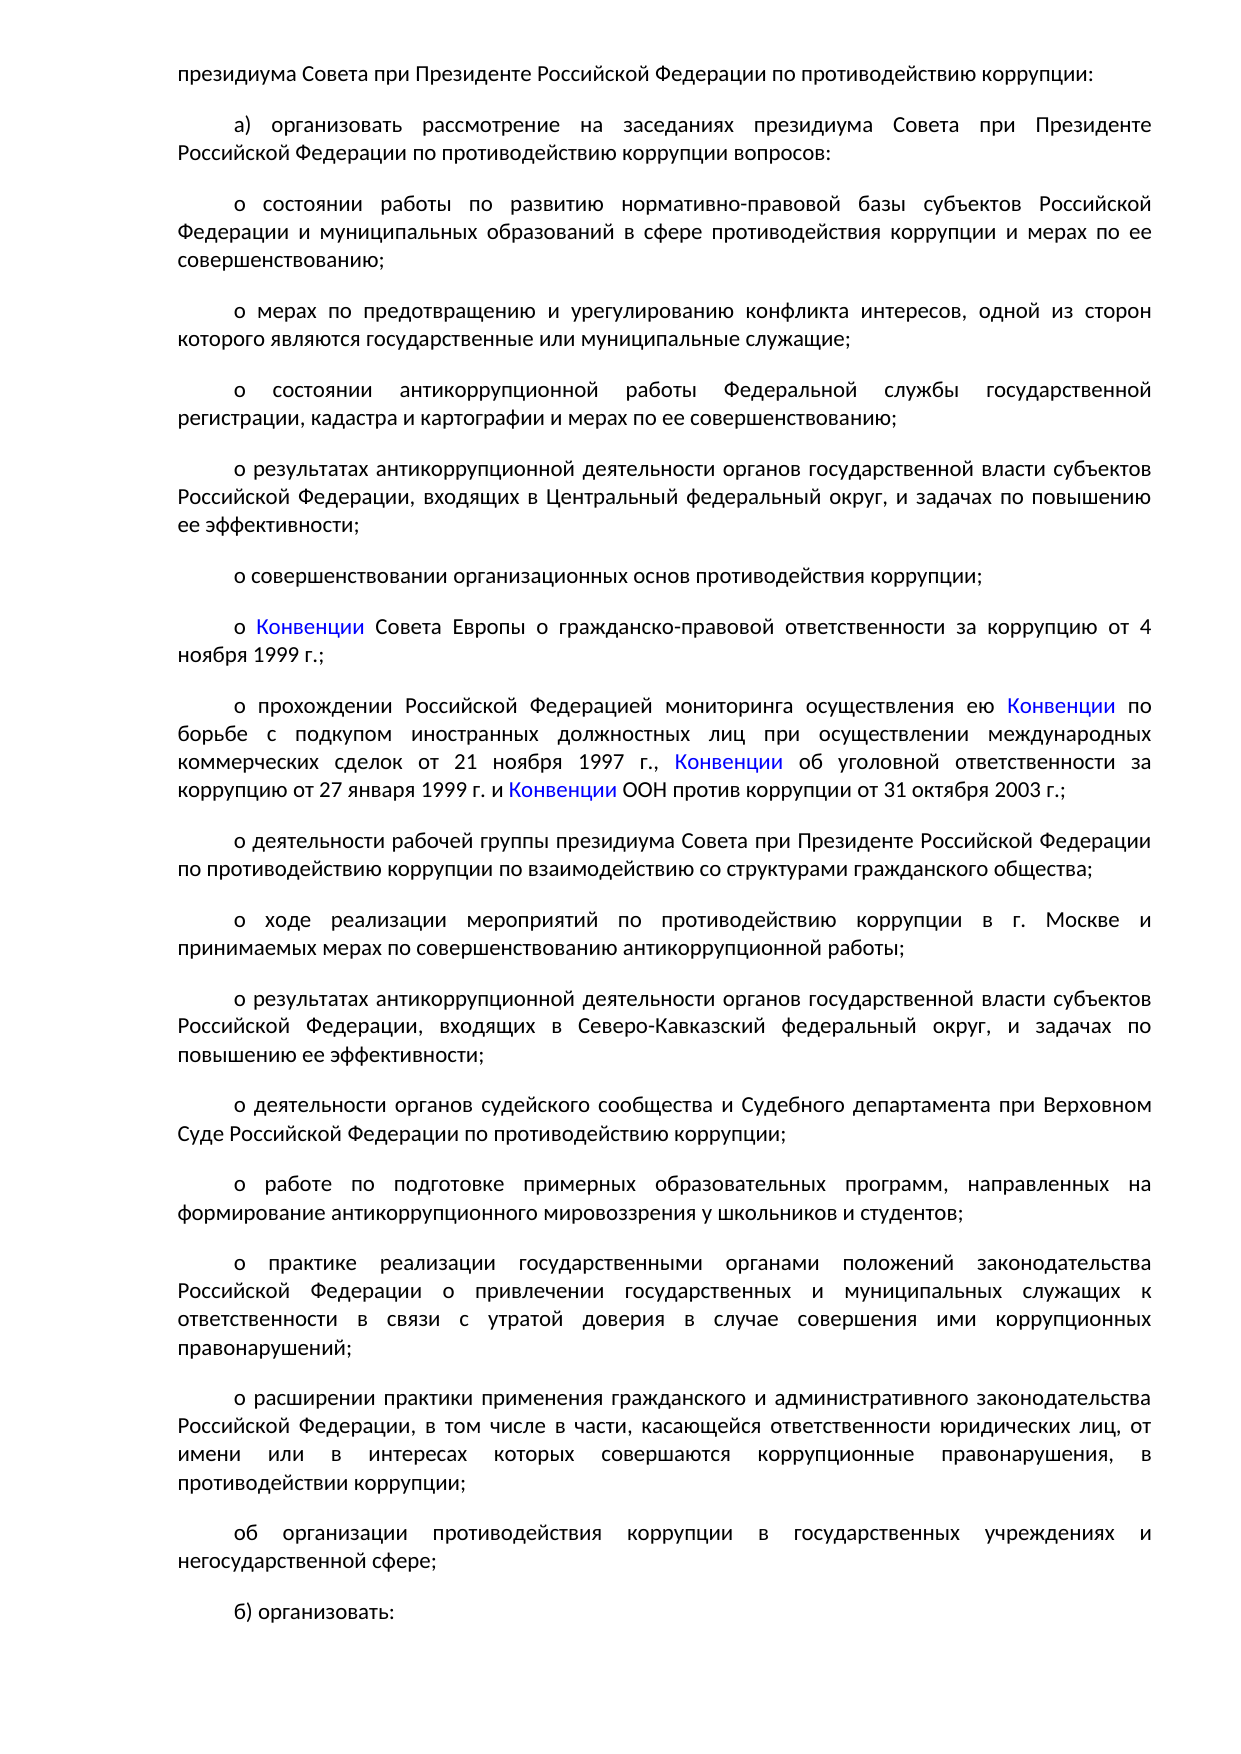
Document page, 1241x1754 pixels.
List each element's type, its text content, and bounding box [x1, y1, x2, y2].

text о состоянии антикоррупционной работы Федеральной службы государственной регистрации, кадастра и картографии и мерах по ее совершенствованию; [177, 375, 1152, 431]
text о мерах по предотвращению и урегулированию конфликта интересов, одной из сторон которого являются государственные или муниципальные служащие; [177, 296, 1152, 352]
text о совершенствовании организационных основ противодействия коррупции; [177, 561, 1152, 589]
text о результатах антикоррупционной деятельности органов государственной власти субъектов Российской Федерации, входящих в Центральный федеральный округ, и задачах по повышению ее эффективности; [177, 454, 1152, 538]
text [177, 59, 1152, 87]
text о результатах антикоррупционной деятельности органов государственной власти субъектов Российской Федерации, входящих в Северо-Кавказский федеральный округ, и задачах по повышению ее эффективности; [177, 984, 1152, 1068]
text о деятельности рабочей группы президиума Совета при Президенте Российской Федерации по противодействию коррупции по взаимодействию со структурами гражданского общества; [177, 826, 1152, 882]
text о прохождении Российской Федерацией мониторинга осуществления ею Конвенции по борьбе с подкупом иностранных должностных лиц при осуществлении международных коммерческих сделок от 21 ноября 1997 г., Конвенции об уголовной ответственности за коррупцию от 27 января 1999 г. и Конвенции ООН против коррупции от 31 октября 2003 г.; [177, 691, 1152, 803]
text о практике реализации государственными органами положений законодательства Российской Федерации о привлечении государственных и муниципальных служащих к ответственности в связи с утратой доверия в случае совершения ими коррупционных правонарушений; [177, 1248, 1152, 1361]
text б) организовать: [177, 1597, 1152, 1626]
text а) организовать рассмотрение на заседаниях президиума Совета при Президенте Российской Федерации по противодействию коррупции вопросов: [177, 110, 1152, 166]
text о работе по подготовке примерных образовательных программ, направленных на формирование антикоррупционного мировоззрения у школьников и студентов; [177, 1169, 1152, 1226]
text о расширении практики применения гражданского и административного законодательства Российской Федерации, в том числе в части, касающейся ответственности юридических лиц, от имени или в интересах которых совершаются коррупционные правонарушения, в противодействии коррупции; [177, 1383, 1152, 1496]
text о Конвенции Совета Европы о гражданско-правовой ответственности за коррупцию от 4 ноября 1999 г.; [177, 612, 1152, 668]
text о состоянии работы по развитию нормативно-правовой базы субъектов Российской Федерации и муниципальных образований в сфере противодействия коррупции и мерах по ее совершенствованию; [177, 189, 1152, 273]
text о ходе реализации мероприятий по противодействию коррупции в г. Москве и принимаемых мерах по совершенствованию антикоррупционной работы; [177, 905, 1152, 961]
text об организации противодействия коррупции в государственных учреждениях и негосударственной сфере; [177, 1518, 1152, 1574]
text о деятельности органов судейского сообщества и Судебного департамента при Верховном Суде Российской Федерации по противодействию коррупции; [177, 1091, 1152, 1147]
